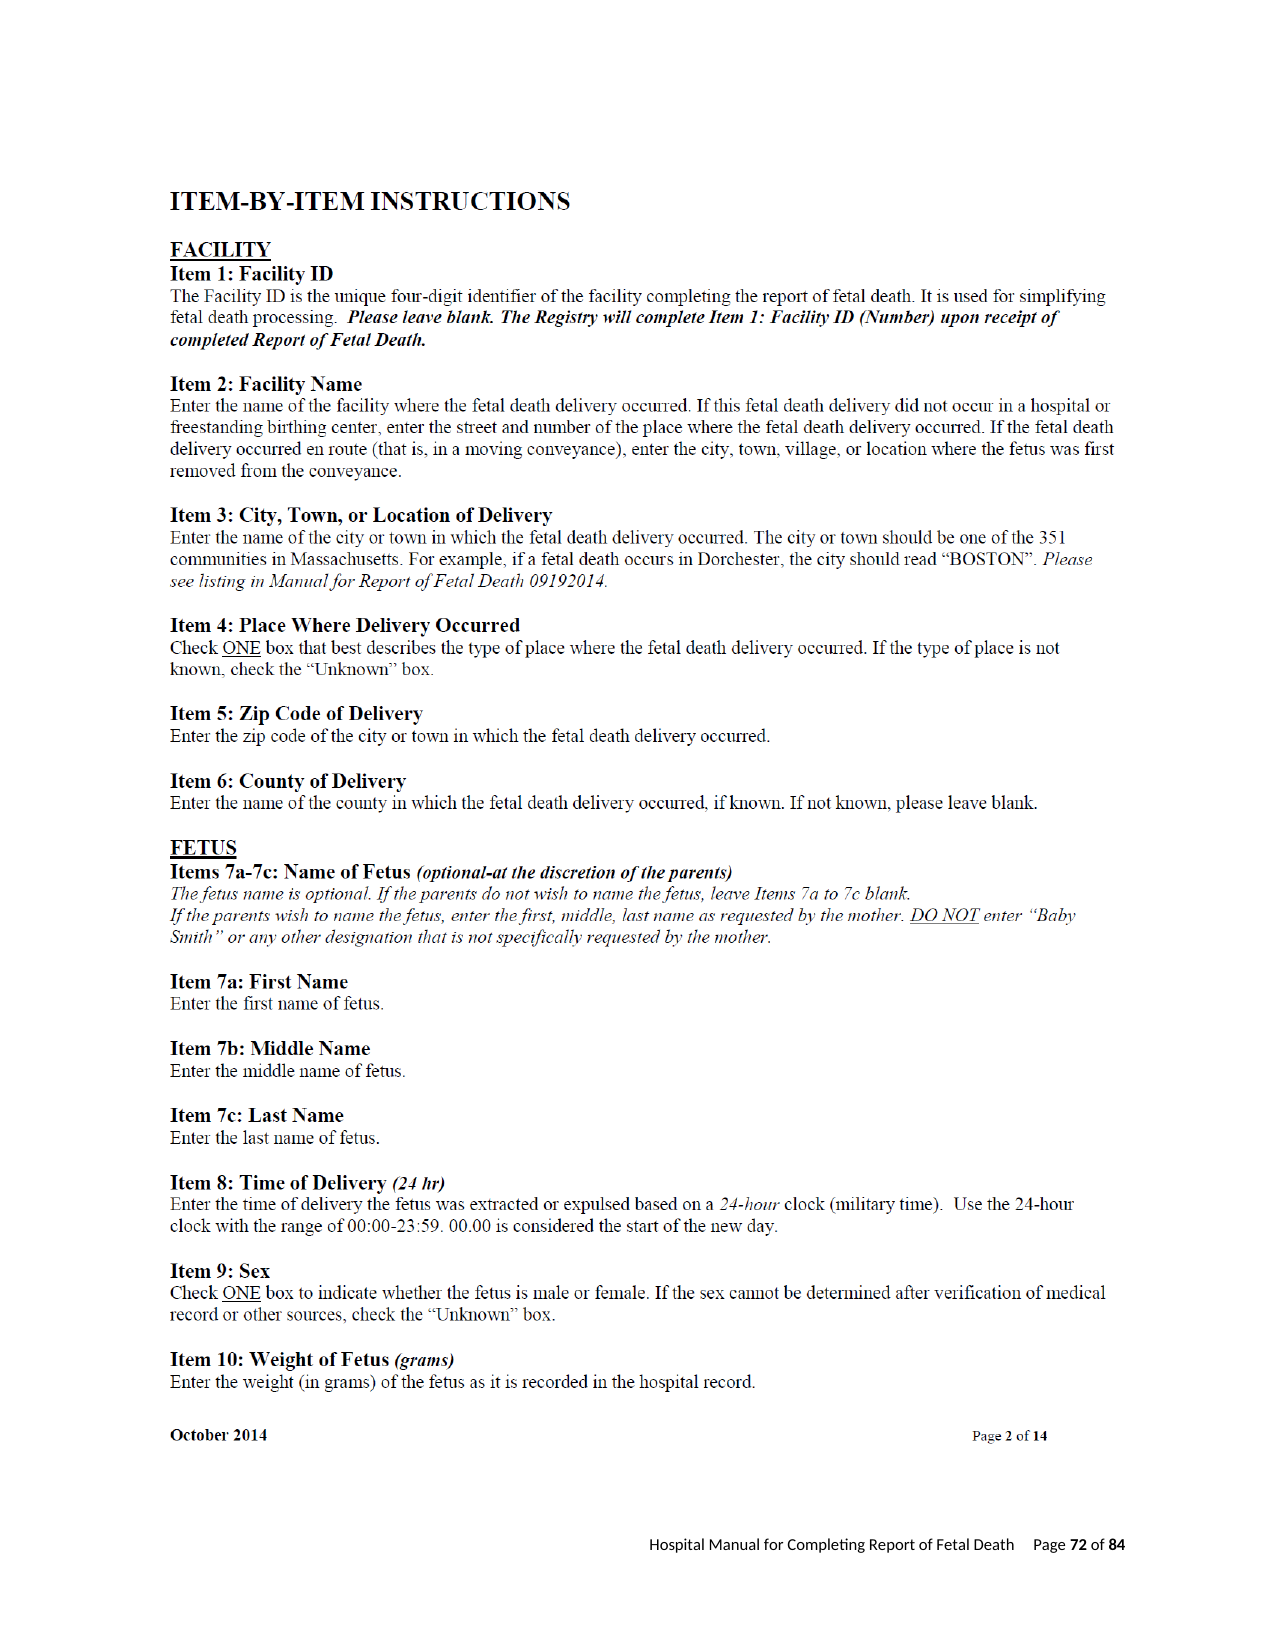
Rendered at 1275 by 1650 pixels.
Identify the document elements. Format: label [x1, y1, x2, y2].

picture [150, 150, 1124, 1455]
